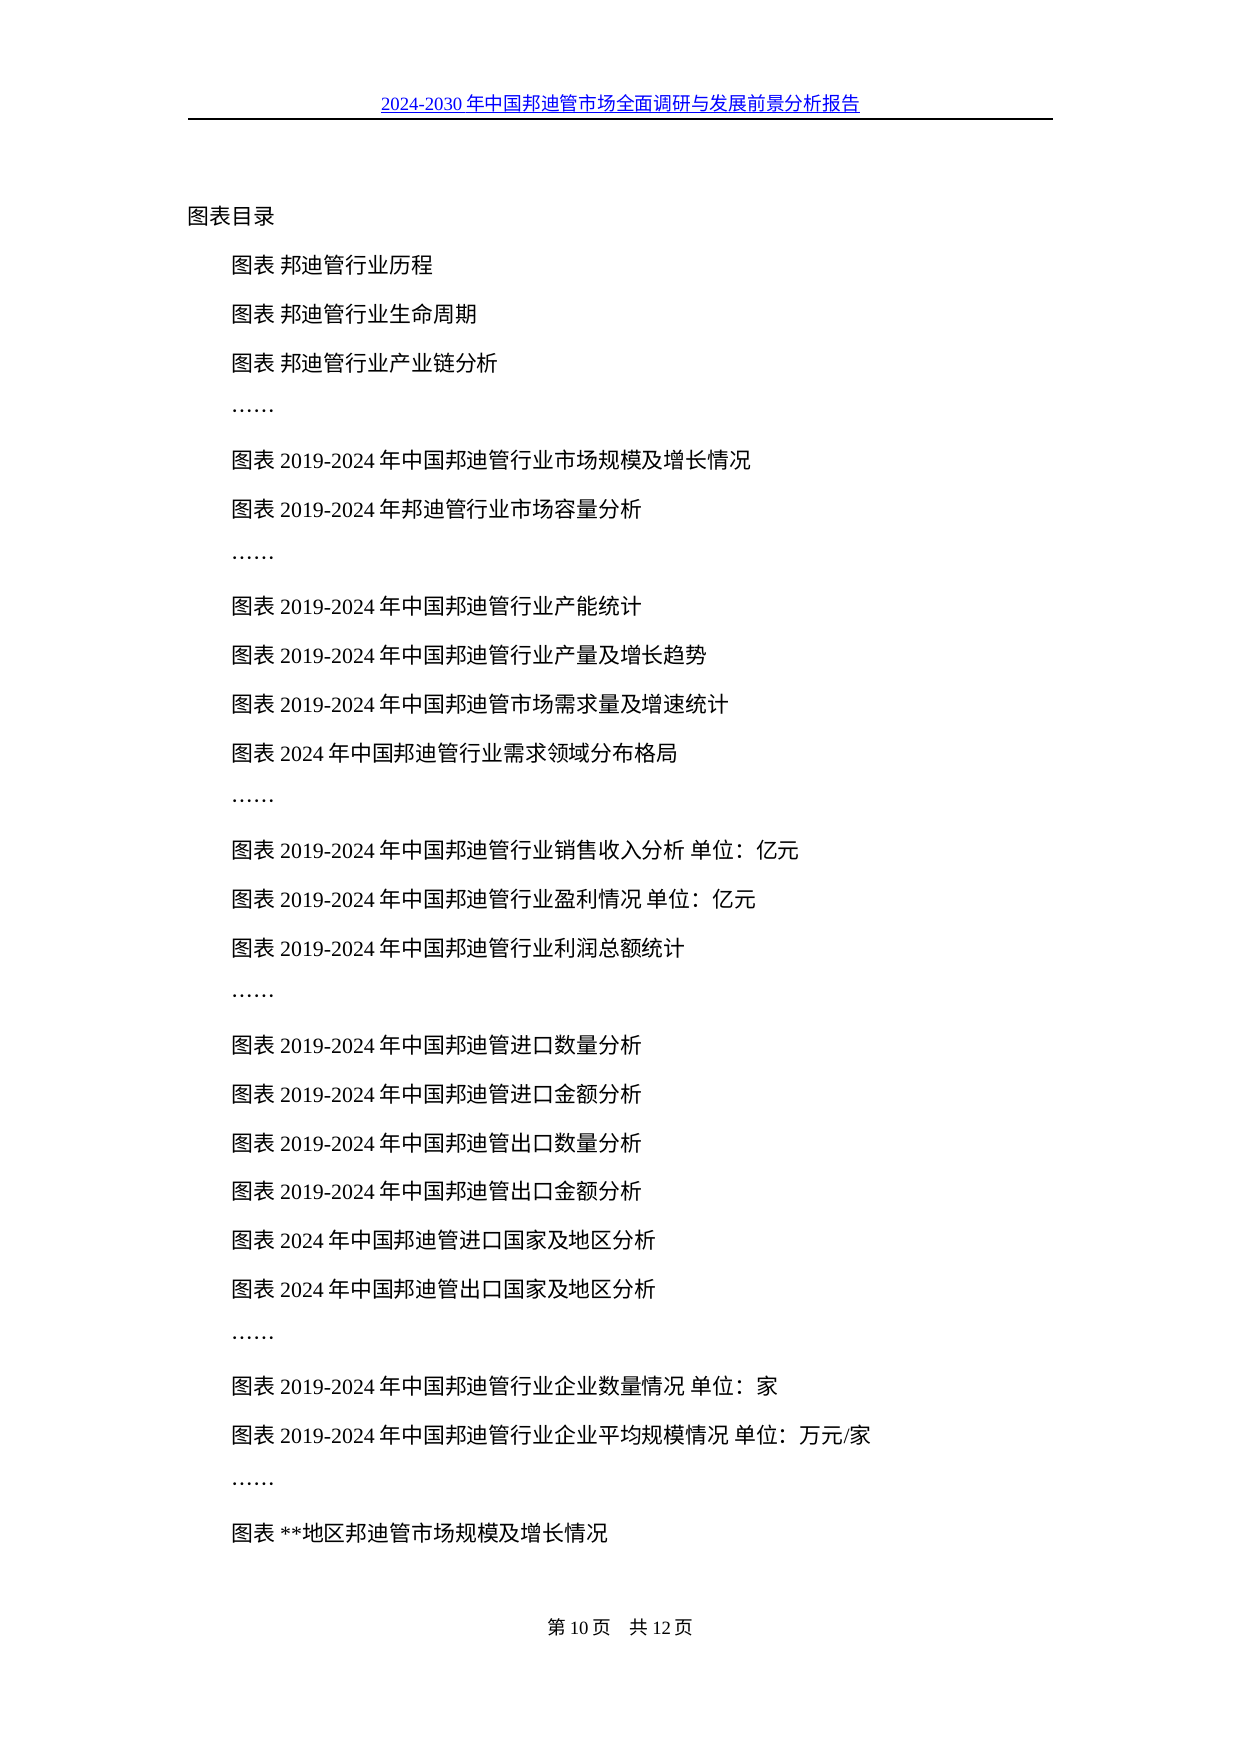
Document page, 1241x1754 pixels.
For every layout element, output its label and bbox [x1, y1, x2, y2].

text [187, 150, 1053, 1548]
